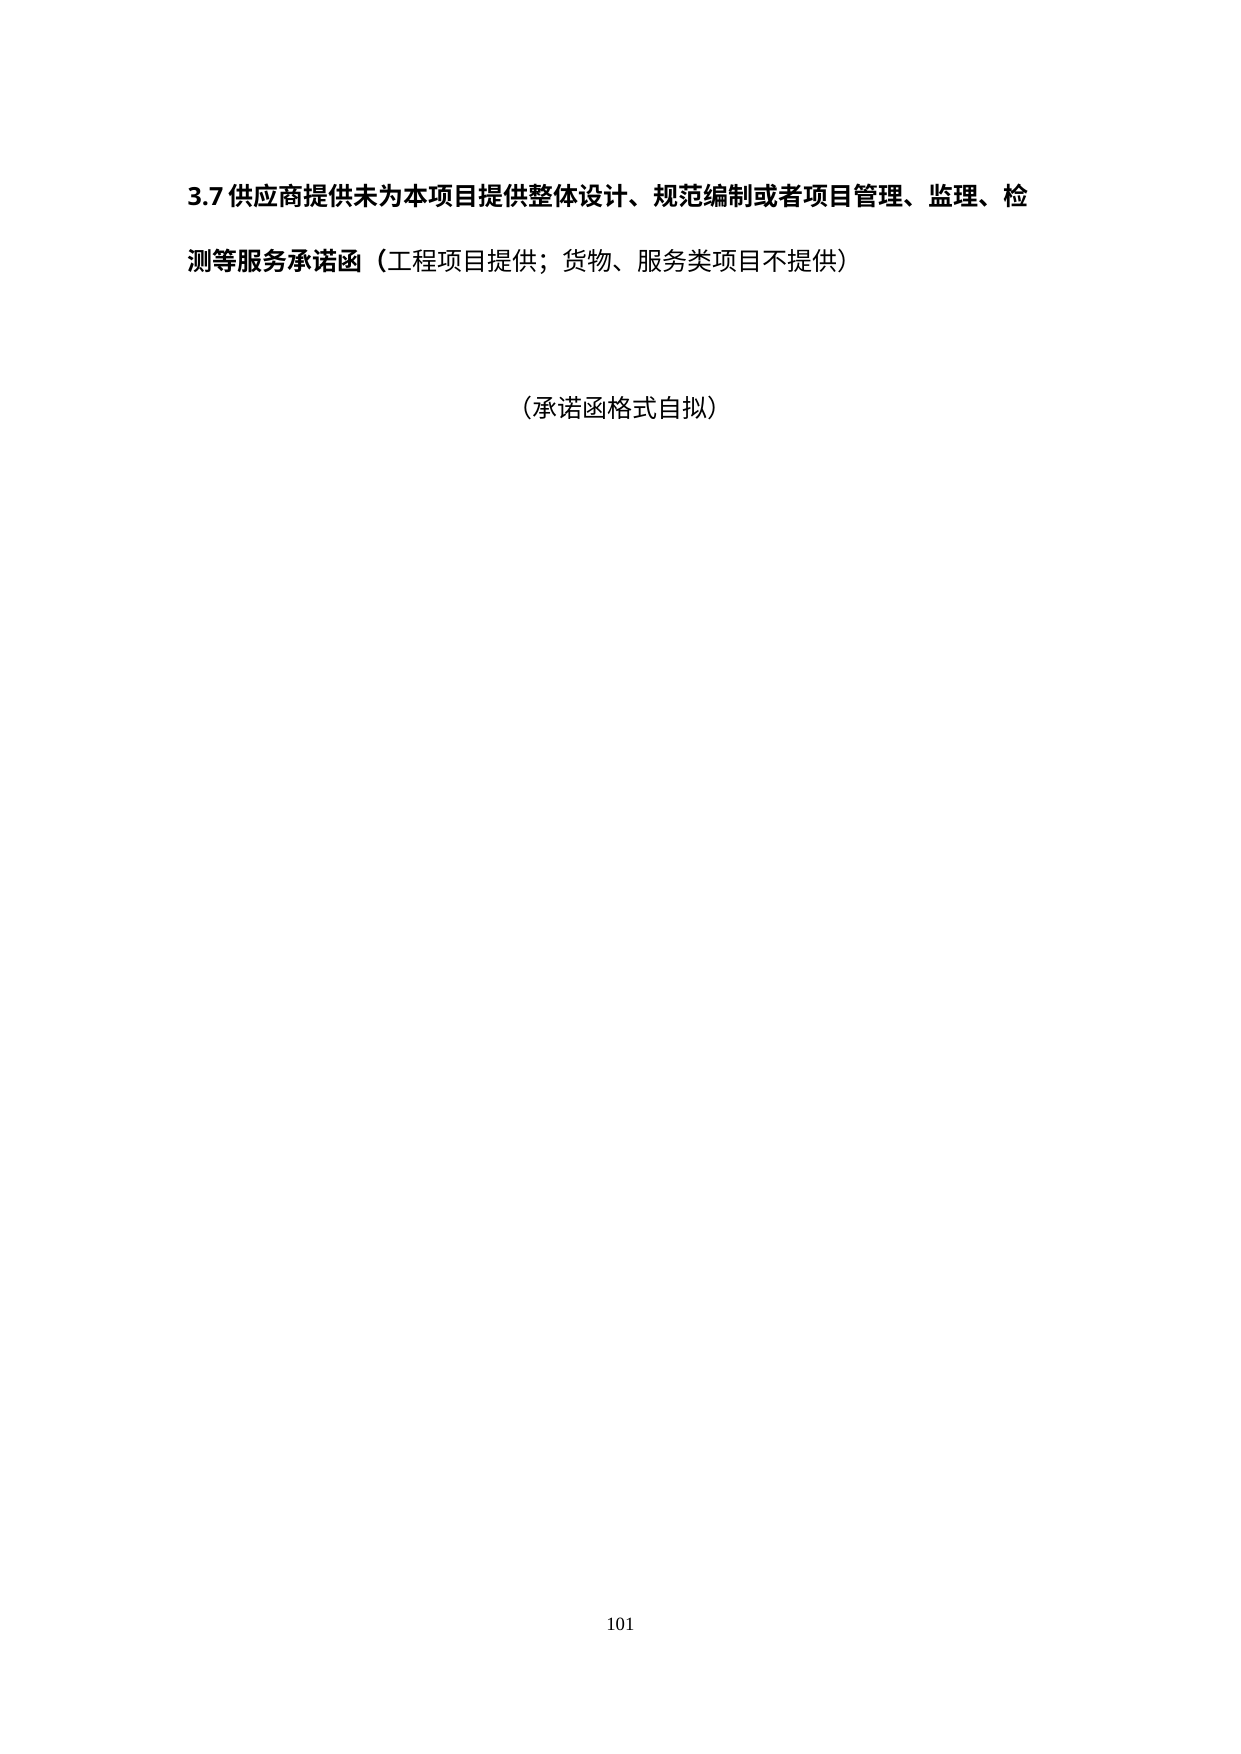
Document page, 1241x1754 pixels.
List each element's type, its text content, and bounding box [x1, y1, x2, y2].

text 3.7供应商提供未为本项目提供整体设计、规范编制或者项目管理、监理、检测等服务承诺函（工程项目提供；货物、服务类项目不提供） [187, 162, 1053, 292]
text （承诺函格式自拟） [187, 374, 1053, 439]
